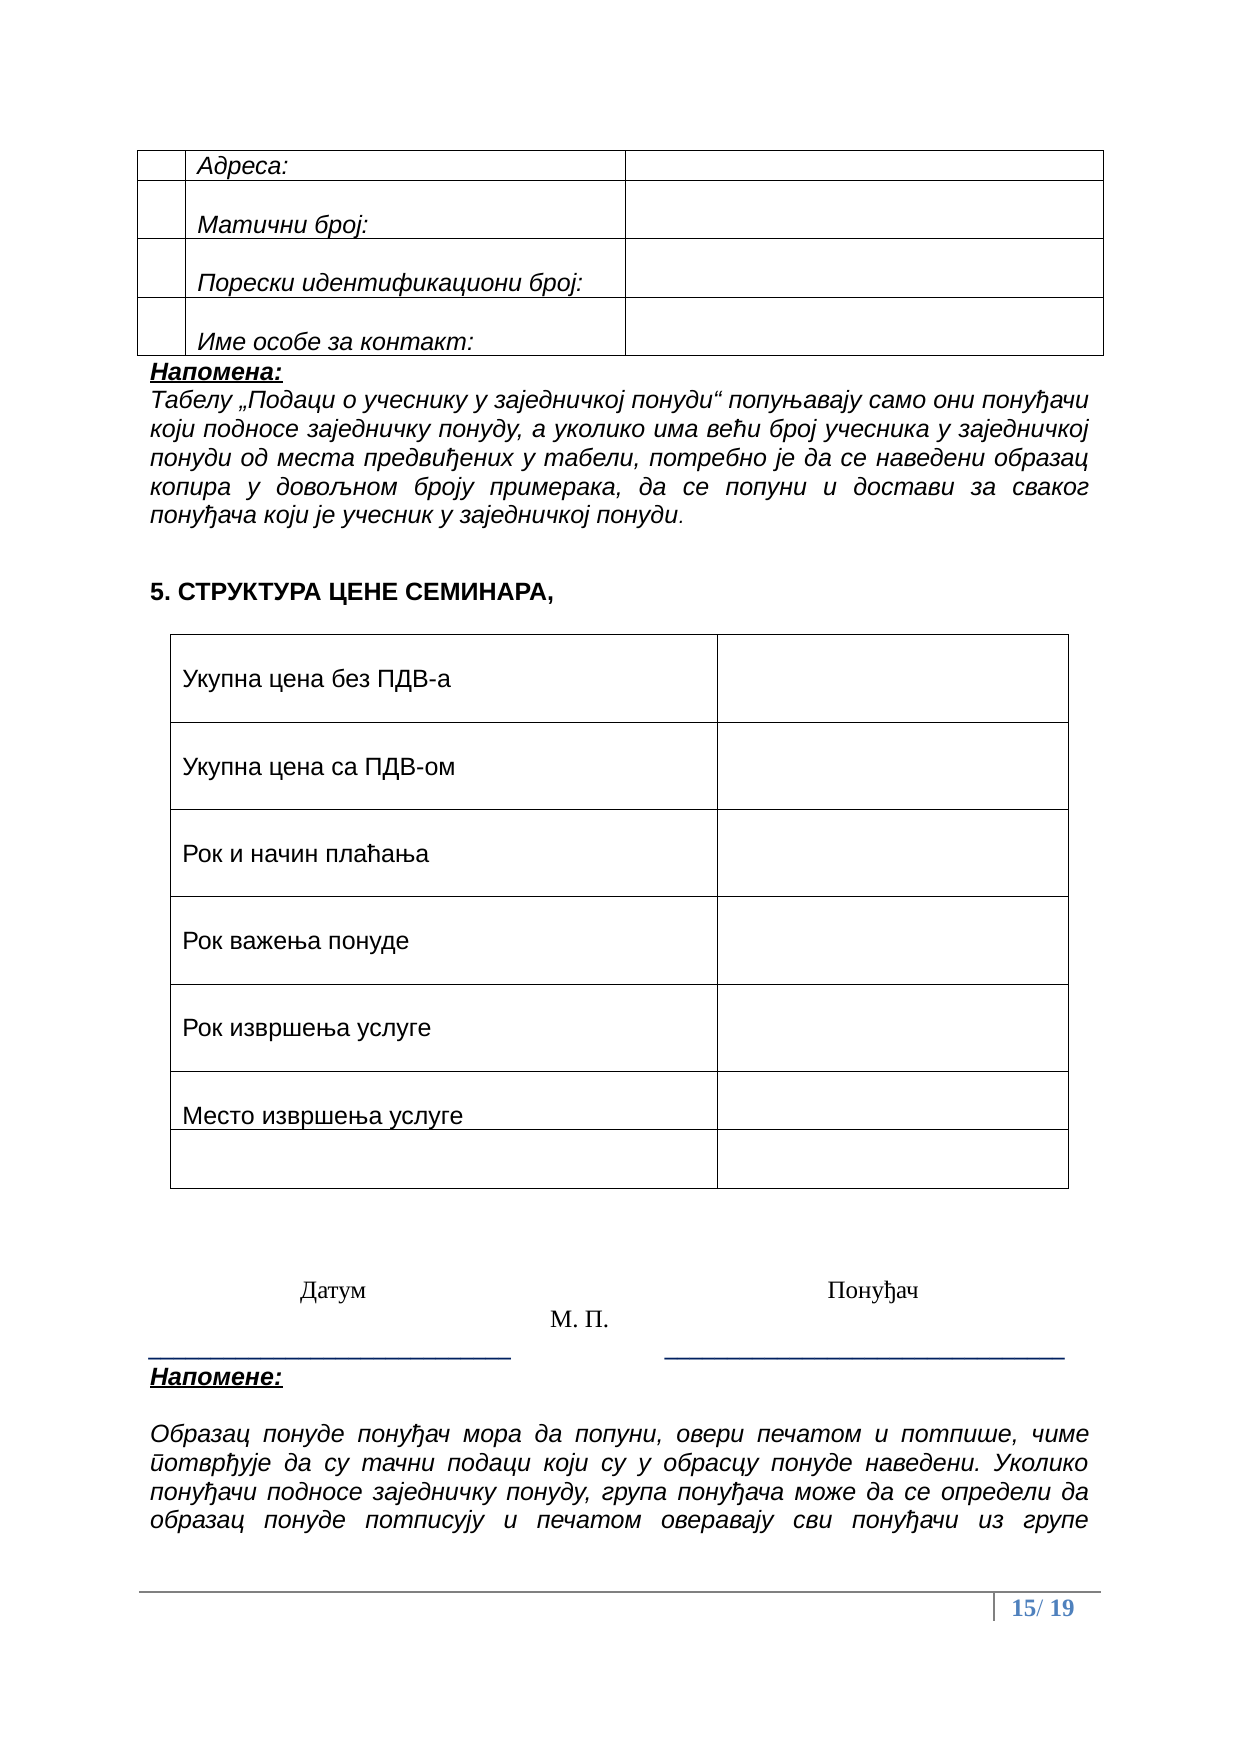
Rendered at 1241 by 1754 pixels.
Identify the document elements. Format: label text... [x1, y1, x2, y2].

table_cell Порески идентификациони број: [186, 239, 625, 297]
table_cell [626, 181, 1103, 238]
table_cell [626, 151, 1103, 180]
table_cell Адреса: [186, 151, 625, 180]
table_cell Матични број: [186, 181, 625, 238]
table_cell [138, 151, 185, 180]
text Напомена: [150, 356, 1090, 385]
text Табелу „Подаци о учеснику у заједничкој понуди“ попуњавају само они понуђачи који подносе заједничку понуду, а уколико има већи број учесника у заједничкој понуди од места предвиђених у табели, потребно је да се наведени образац копира у довољном броју примерака, да се попуни и достави за сваког понуђача који је учесник у заједничкој понуди. [150, 385, 1090, 529]
table_cell [171, 1130, 717, 1188]
text М. П. [450, 1304, 1090, 1333]
table_header Укупна цена без ПДВ-а [171, 635, 717, 722]
table_cell [138, 298, 185, 355]
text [150, 1419, 1090, 1534]
table_cell [718, 1072, 1068, 1129]
text 5. СТРУКТУРА ЦЕНЕ СЕМИНАРА, [150, 577, 1090, 606]
table_cell [718, 810, 1068, 896]
table_cell [626, 298, 1103, 355]
table_cell [626, 239, 1103, 297]
table_cell Место извршења услуге [171, 1072, 717, 1129]
table_cell [138, 239, 185, 297]
table_cell [718, 1130, 1068, 1188]
table_cell Рок и начин плаћања [171, 810, 717, 896]
text _____________________________ ________________________________ [150, 1333, 1090, 1361]
table_cell [138, 181, 185, 238]
table_cell Рок извршења услуге [171, 985, 717, 1071]
text Датум Понуђач [225, 1275, 1090, 1304]
table_cell [718, 985, 1068, 1071]
table_cell [718, 897, 1068, 983]
text Напомене: [150, 1361, 1090, 1390]
table_cell Име особе за контакт: [186, 298, 625, 355]
table_header [718, 635, 1068, 722]
table_cell Рок важења понуде [171, 897, 717, 983]
table_cell Укупна цена са ПДВ-ом [171, 723, 717, 809]
table_cell [718, 723, 1068, 809]
